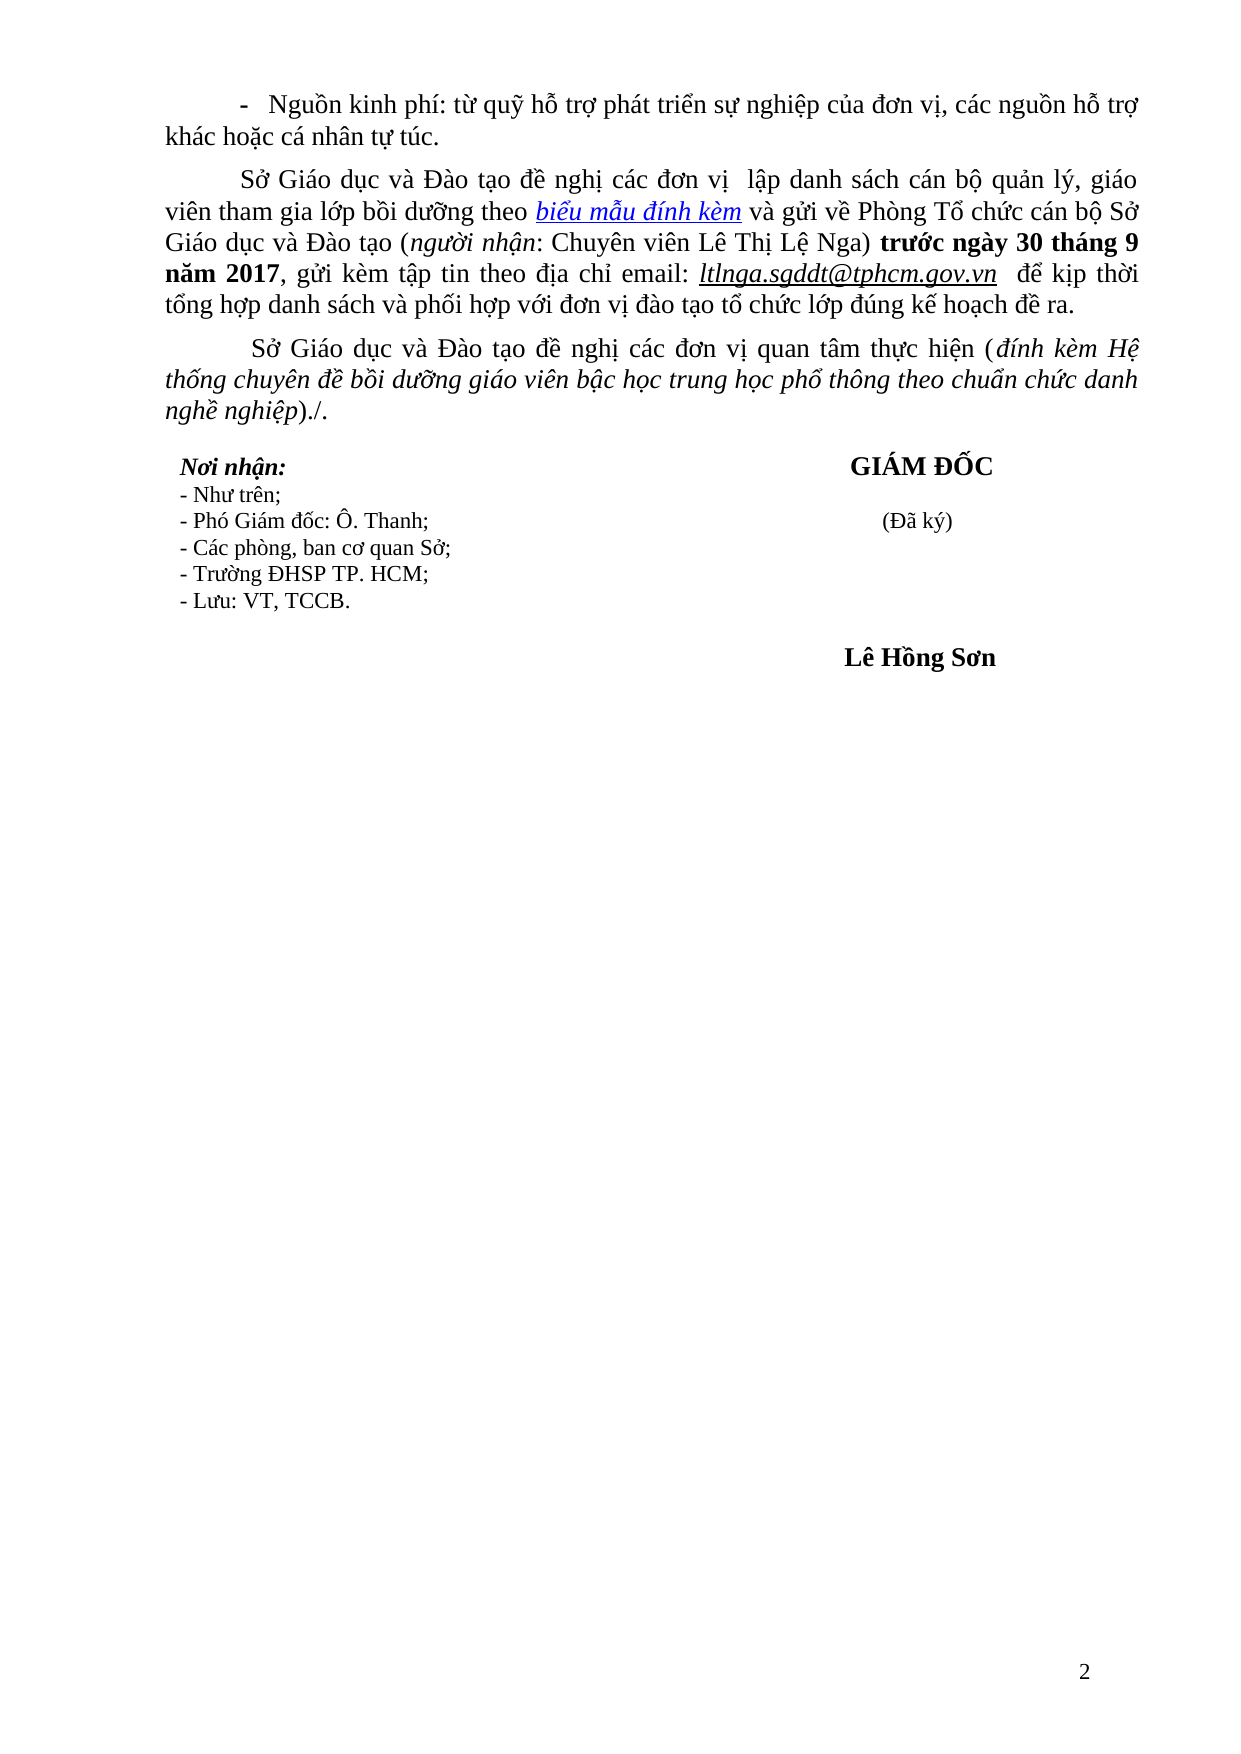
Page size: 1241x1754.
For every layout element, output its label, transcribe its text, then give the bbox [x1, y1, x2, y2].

text - Phó Giám đốc: Ô. Thanh; (Đã ký) [150, 508, 1090, 534]
text - Trường ĐHSP TP. HCM; [150, 560, 1090, 587]
text Sở Giáo dục và Đào tạo đề nghị các đơn vị lập danh sách cán bộ quản lý, giáo viên tham gia lớp bồi dưỡng theo biểu mẫu đính kèm và gửi về Phòng Tổ chức cán bộ Sở Giáo dục và Đào tạo (người nhận: Chuyên viên Lê Thị Lệ Nga) trước ngày 30 tháng 9 năm 2017, gửi kèm tập tin theo địa chỉ email: ltlnga.sgddt@tphcm.gov.vn để kịp thời tổng hợp danh sách và phối hợp với đơn vị đào tạo tổ chức lớp đúng kế hoạch đề ra. [165, 163, 1139, 319]
text Sở Giáo dục và Đào tạo đề nghị các đơn vị quan tâm thực hiện (đính kèm Hệ thống chuyên đề bồi dưỡng giáo viên bậc học trung học phổ thông theo chuẩn chức danh nghề nghiệp)./. [165, 332, 1139, 425]
text - Như trên; [150, 481, 1090, 508]
text - Các phòng, ban cơ quan Sở; [150, 534, 1090, 560]
text Nơi nhận: GIÁM ĐỐC [150, 450, 1090, 481]
text Lê Hồng Sơn [150, 641, 1090, 672]
text - Nguồn kinh phí: từ quỹ hỗ trợ phát triển sự nghiệp của đơn vị, các nguồn hỗ trợ khác hoặc cá nhân tự túc. [165, 89, 1139, 151]
text - Lưu: VT, TCCB. [150, 587, 1090, 613]
